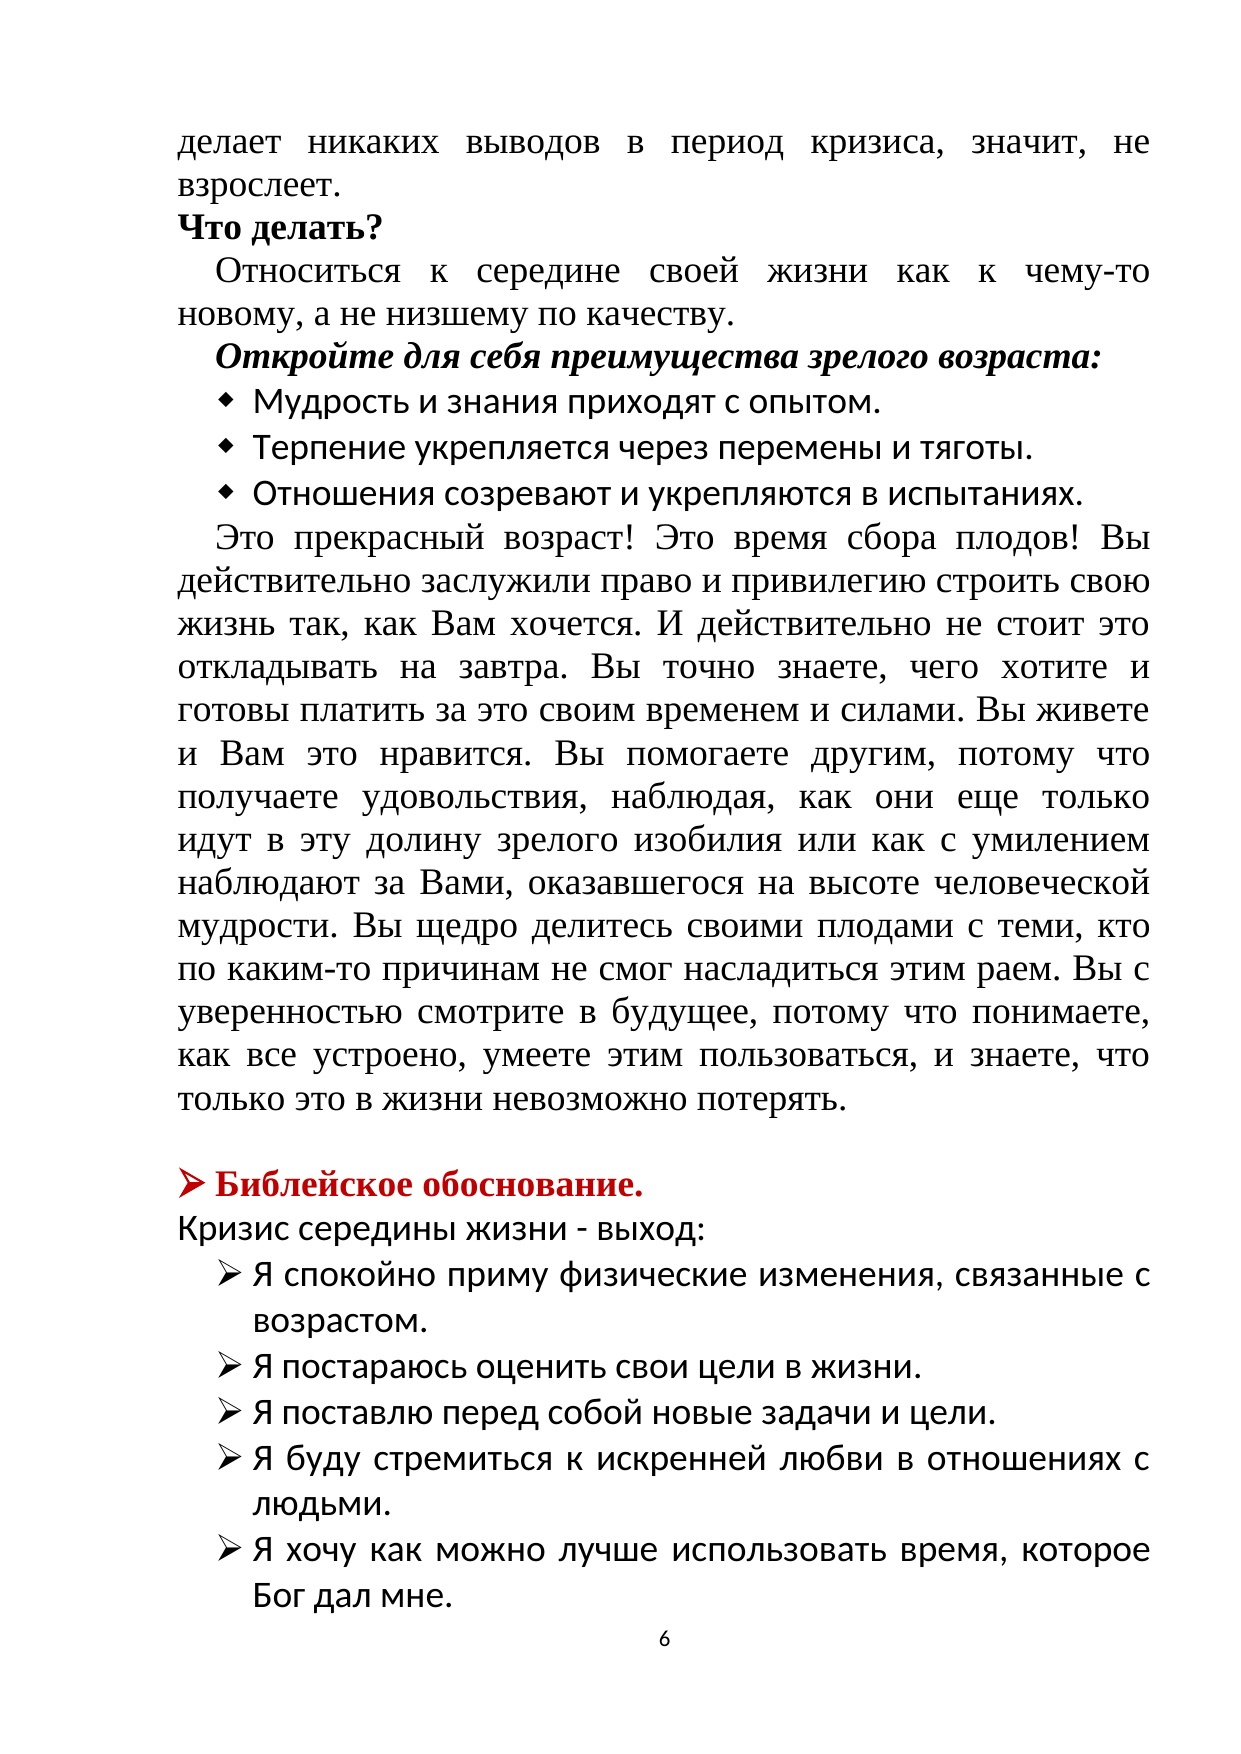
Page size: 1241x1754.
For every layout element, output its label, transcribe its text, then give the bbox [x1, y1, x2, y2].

list Мудрость и знания приходят с опытом. [215, 377, 1152, 423]
list Я хочу как можно лучше использовать время, которое Бог дал мне. [215, 1525, 1152, 1617]
text Относиться к середине своей жизни как к чему-то новому, а не низшему по качеству. [177, 247, 1152, 334]
list Терпение укрепляется через перемены и тяготы. [215, 423, 1152, 468]
text Кризис середины жизни - выход: [177, 1204, 1152, 1250]
list Отношения созревают и укрепляются в испытаниях. [215, 468, 1152, 514]
text Это прекрасный возраст! Это время сбора плодов! Вы действительно заслужили право и привилегию строить свою жизнь так, как Вам хочется. И действительно не стоит это откладывать на завтра. Вы точно знаете, чего хотите и готовы платить за это своим временем и силами. Вы живете и Вам это нравится. Вы помогаете другим, потому что получаете удовольствия, наблюдая, как они еще только идут в эту долину зрелого изобилия или как с умилением наблюдают за Вами, оказавшегося на высоте человеческой мудрости. Вы щедро делитесь своими плодами с теми, кто по каким-то причинам не смог насладиться этим раем. Вы с уверенностью смотрите в будущее, потому что понимаете, как все устроено, умеете этим пользоваться, и знаете, что только это в жизни невозможно потерять. [177, 514, 1152, 1118]
list Библейское обоснование. [177, 1161, 1152, 1204]
list Я спокойно приму физические изменения, связанные с возрастом. [215, 1250, 1152, 1342]
list Я постараюсь оценить свои цели в жизни. [215, 1342, 1152, 1388]
list Я поставлю перед собой новые задачи и цели. [215, 1388, 1152, 1433]
text Откройте для себя преимущества зрелого возраста: [177, 334, 1152, 377]
list Я буду стремиться к искренней любви в отношениях с людьми. [215, 1433, 1152, 1525]
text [177, 118, 1152, 204]
text Что делать? [177, 204, 1152, 247]
